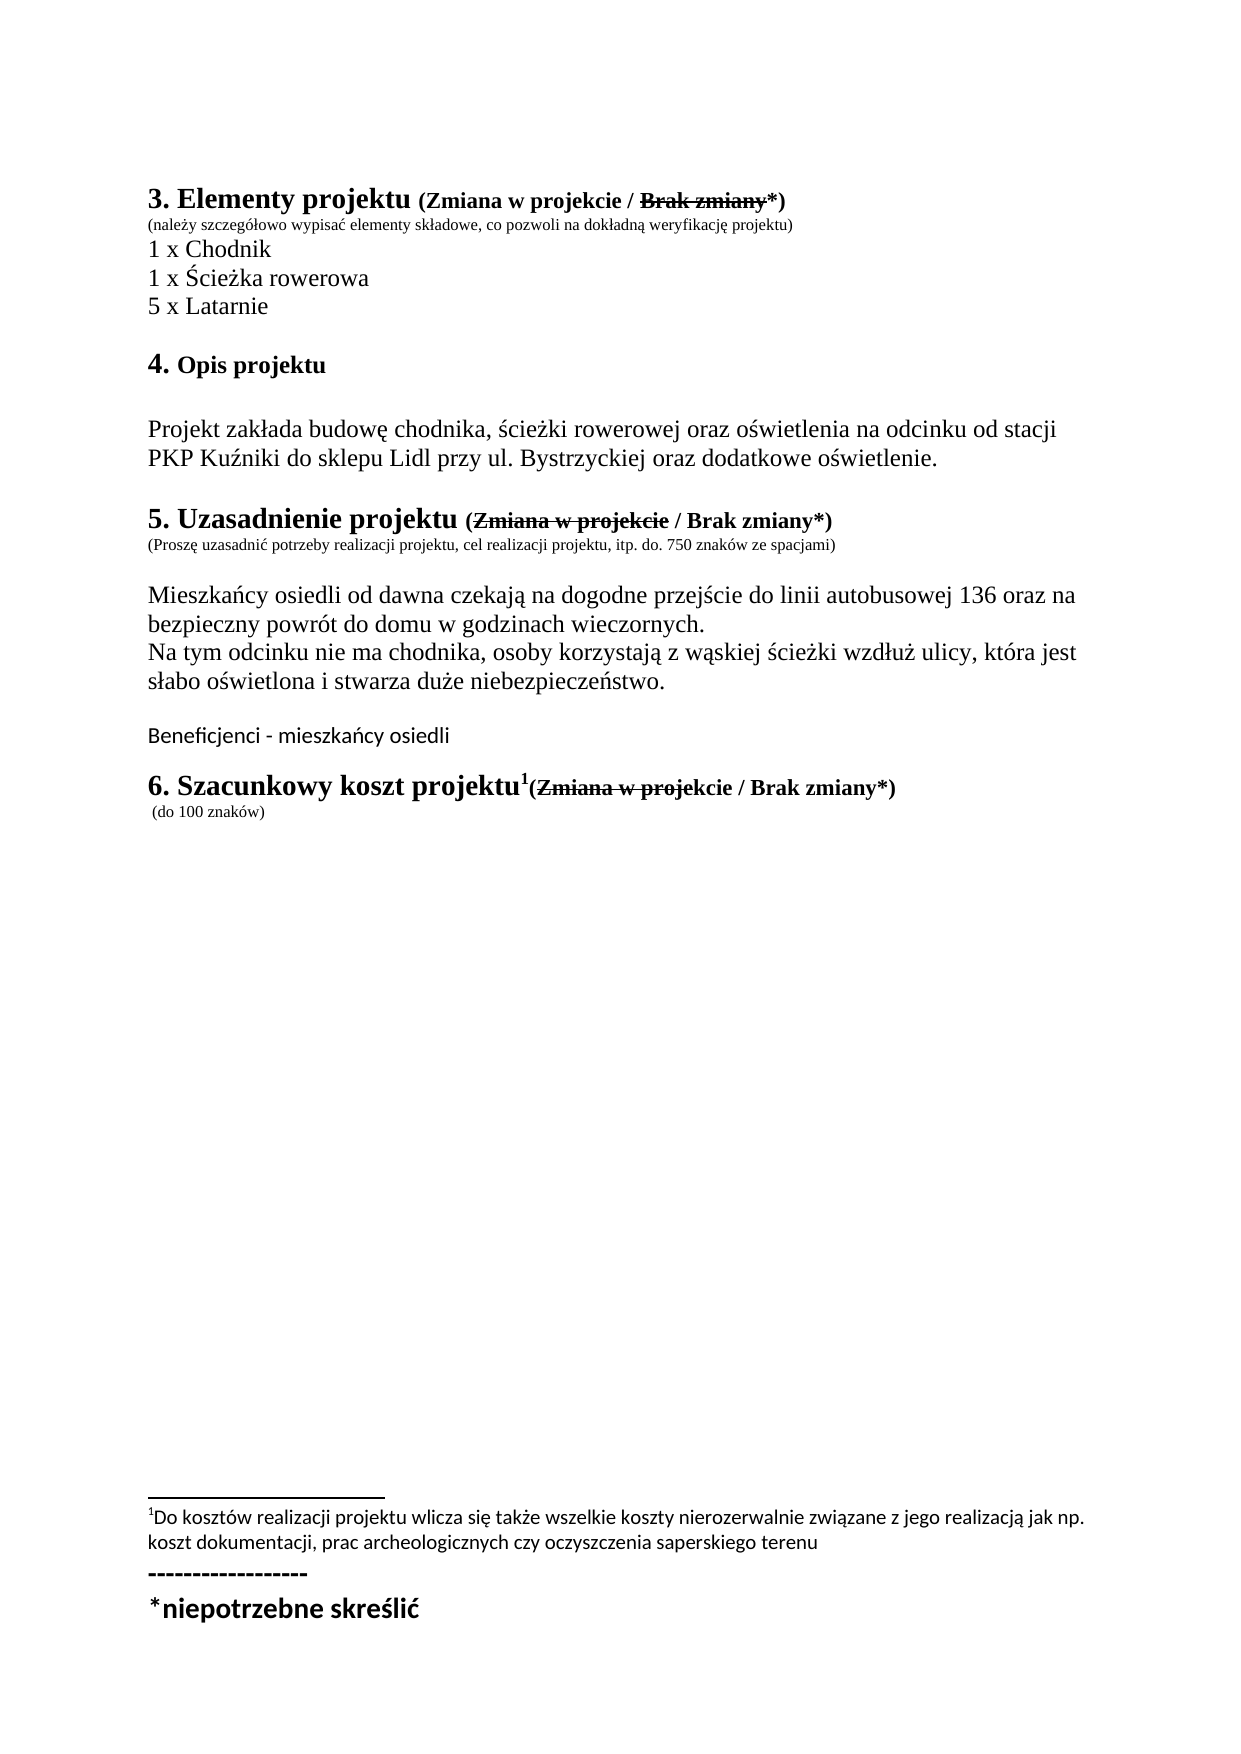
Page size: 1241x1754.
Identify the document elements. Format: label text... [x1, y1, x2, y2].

text 3. Elementy projektu (Zmiana w projekcie / Brak zmiany*) [148, 181, 1093, 215]
text 5. Uzasadnienie projektu (Zmiana w projekcie / Brak zmiany*) [148, 501, 1093, 534]
text 1 x Ścieżka rowerowa [148, 263, 1093, 291]
text (Proszę uzasadnić potrzeby realizacji projektu, cel realizacji projektu, itp. do. 750 znaków ze spacjami) [148, 534, 1093, 553]
text 1 x Chodnik [148, 234, 1093, 263]
text (należy szczegółowo wypisać elementy składowe, co pozwoli na dokładną weryfikację projektu) [148, 215, 1093, 234]
text 4. Opis projektu [148, 346, 1093, 380]
text Mieszkańcy osiedli od dawna czekają na dogodne przejście do linii autobusowej 136 oraz na bezpieczny powrót do domu w godzinach wieczornych. [148, 580, 1093, 637]
text (do 100 znaków) [148, 802, 1093, 821]
text 5 x Latarnie [148, 291, 1093, 320]
text Na tym odcinku nie ma chodnika, osoby korzystają z wąskiej ścieżki wzdłuż ulicy, która jest słabo oświetlona i stwarza duże niebezpieczeństwo. [148, 637, 1093, 695]
text 6. Szacunkowy koszt projektu(Zmiana w projekcie / Brak zmiany*) [148, 768, 1093, 802]
text Beneficjenci - mieszkańcy osiedli [148, 721, 1093, 749]
text Projekt zakłada budowę chodnika, ścieżki rowerowej oraz oświetlenia na odcinku od stacji PKP Kuźniki do sklepu Lidl przy ul. Bystrzyckiej oraz dodatkowe oświetlenie. [148, 414, 1093, 472]
